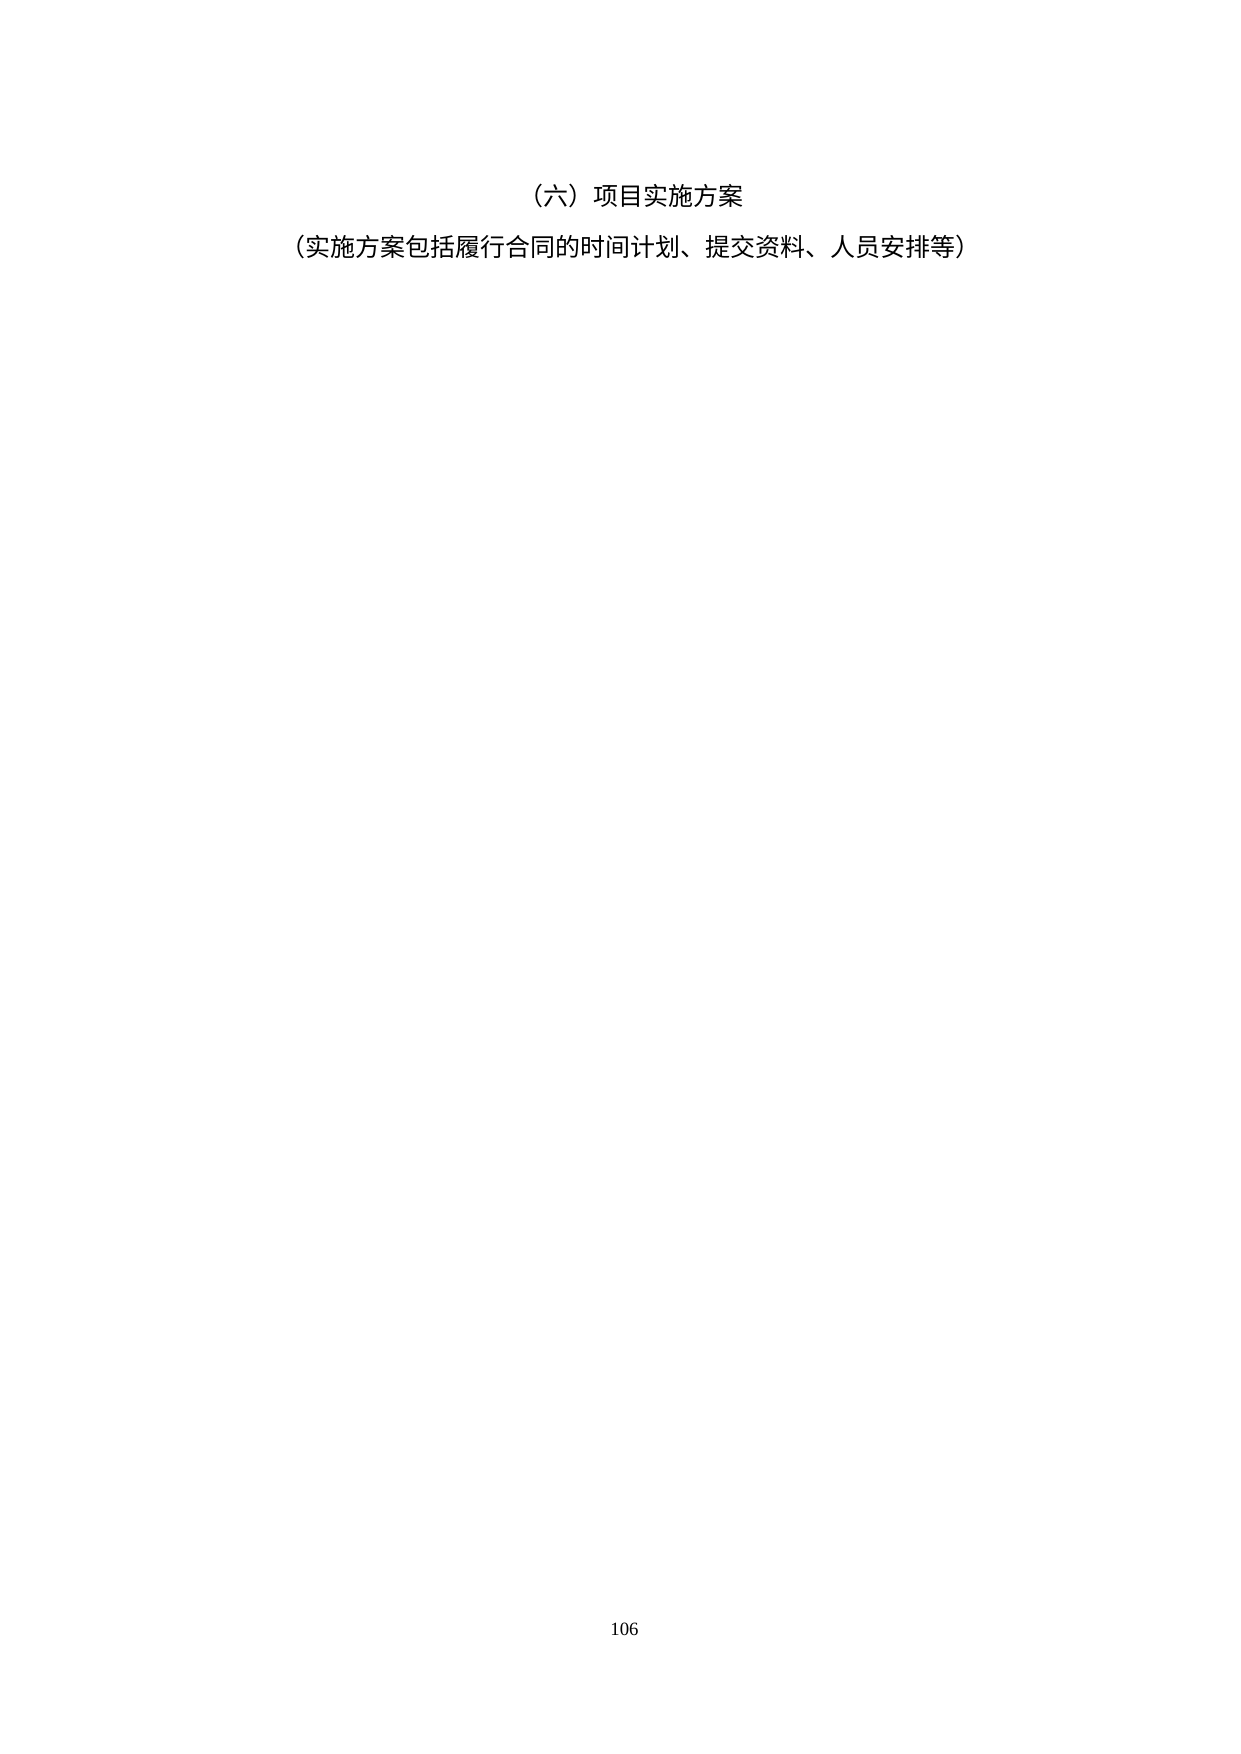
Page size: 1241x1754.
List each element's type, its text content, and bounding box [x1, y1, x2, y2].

text （实施方案包括履行合同的时间计划、提交资料、人员安排等） [187, 227, 1053, 263]
text （六）项目实施方案 [187, 162, 1053, 227]
